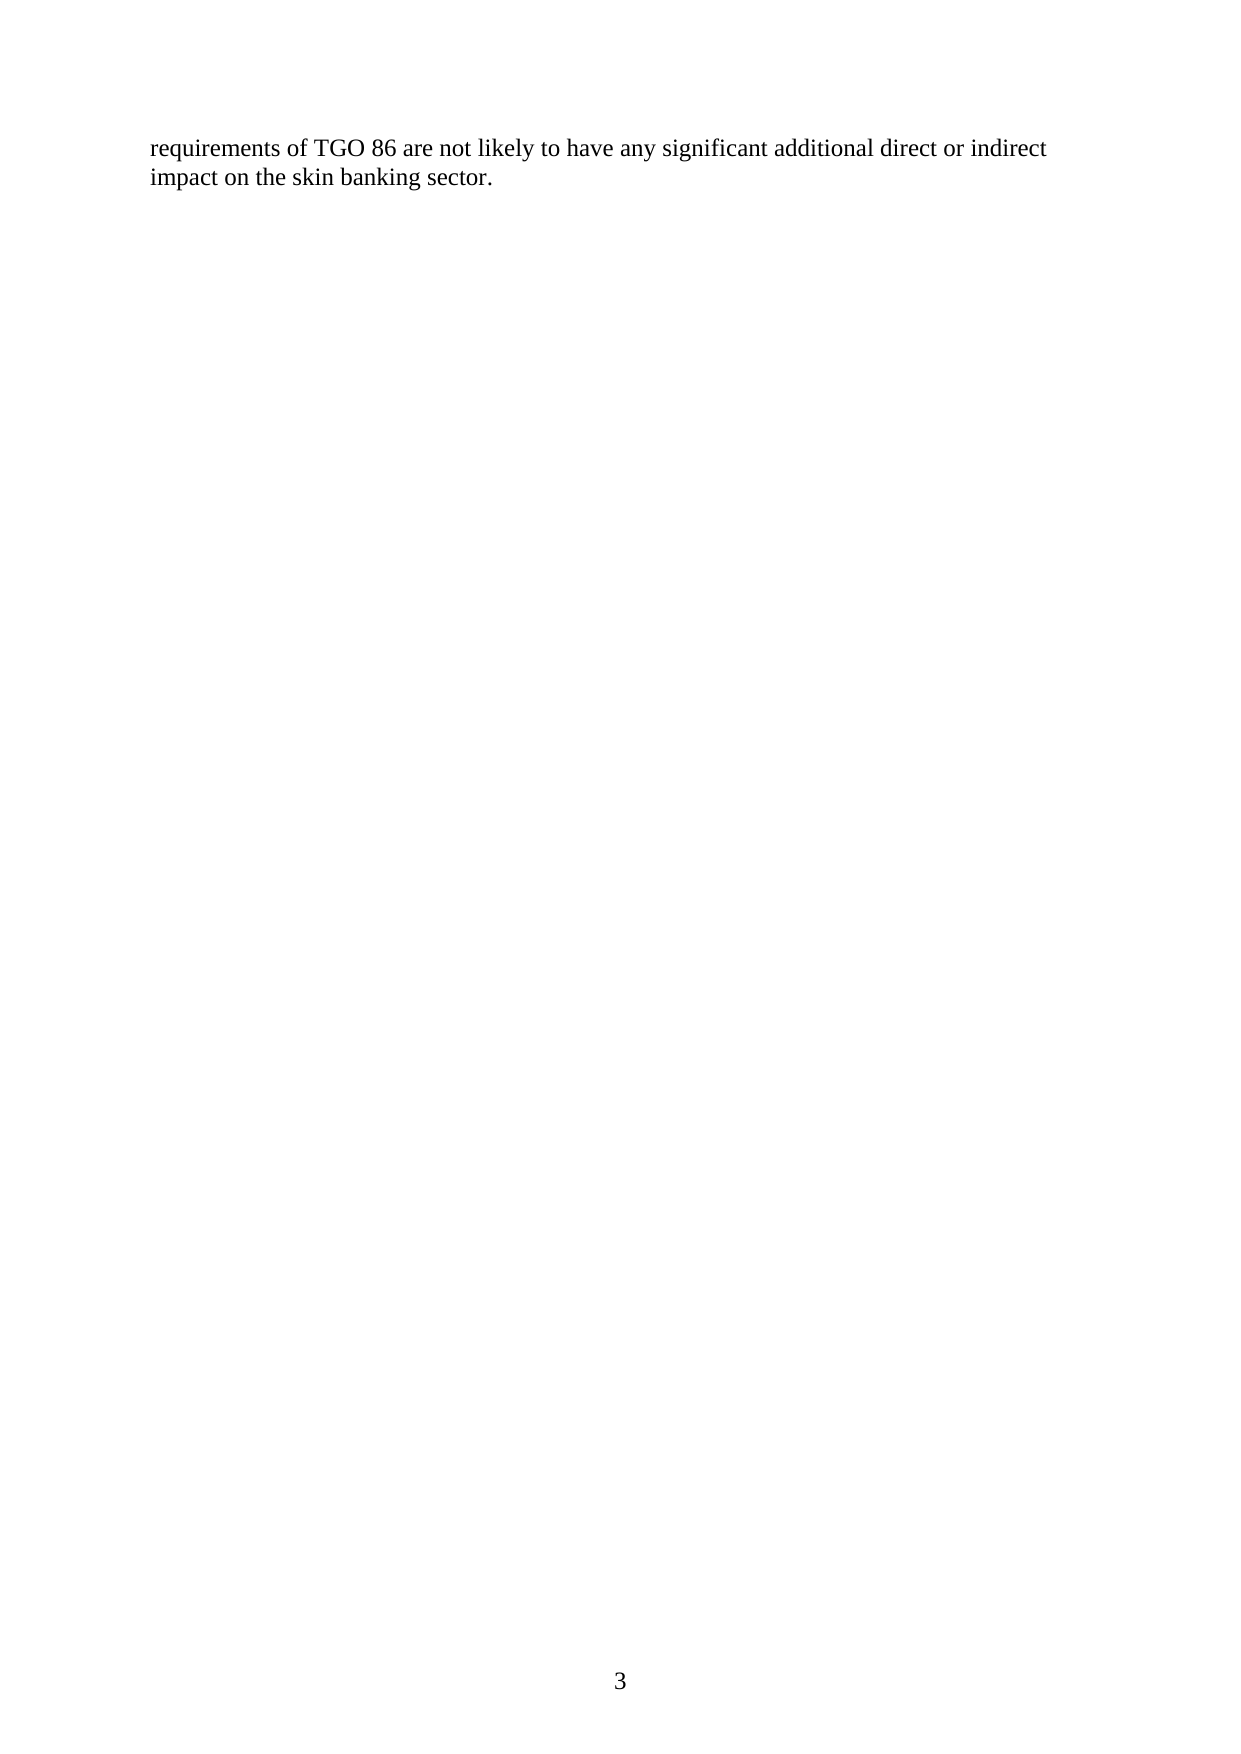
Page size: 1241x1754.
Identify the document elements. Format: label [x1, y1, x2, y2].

text [150, 133, 1090, 190]
